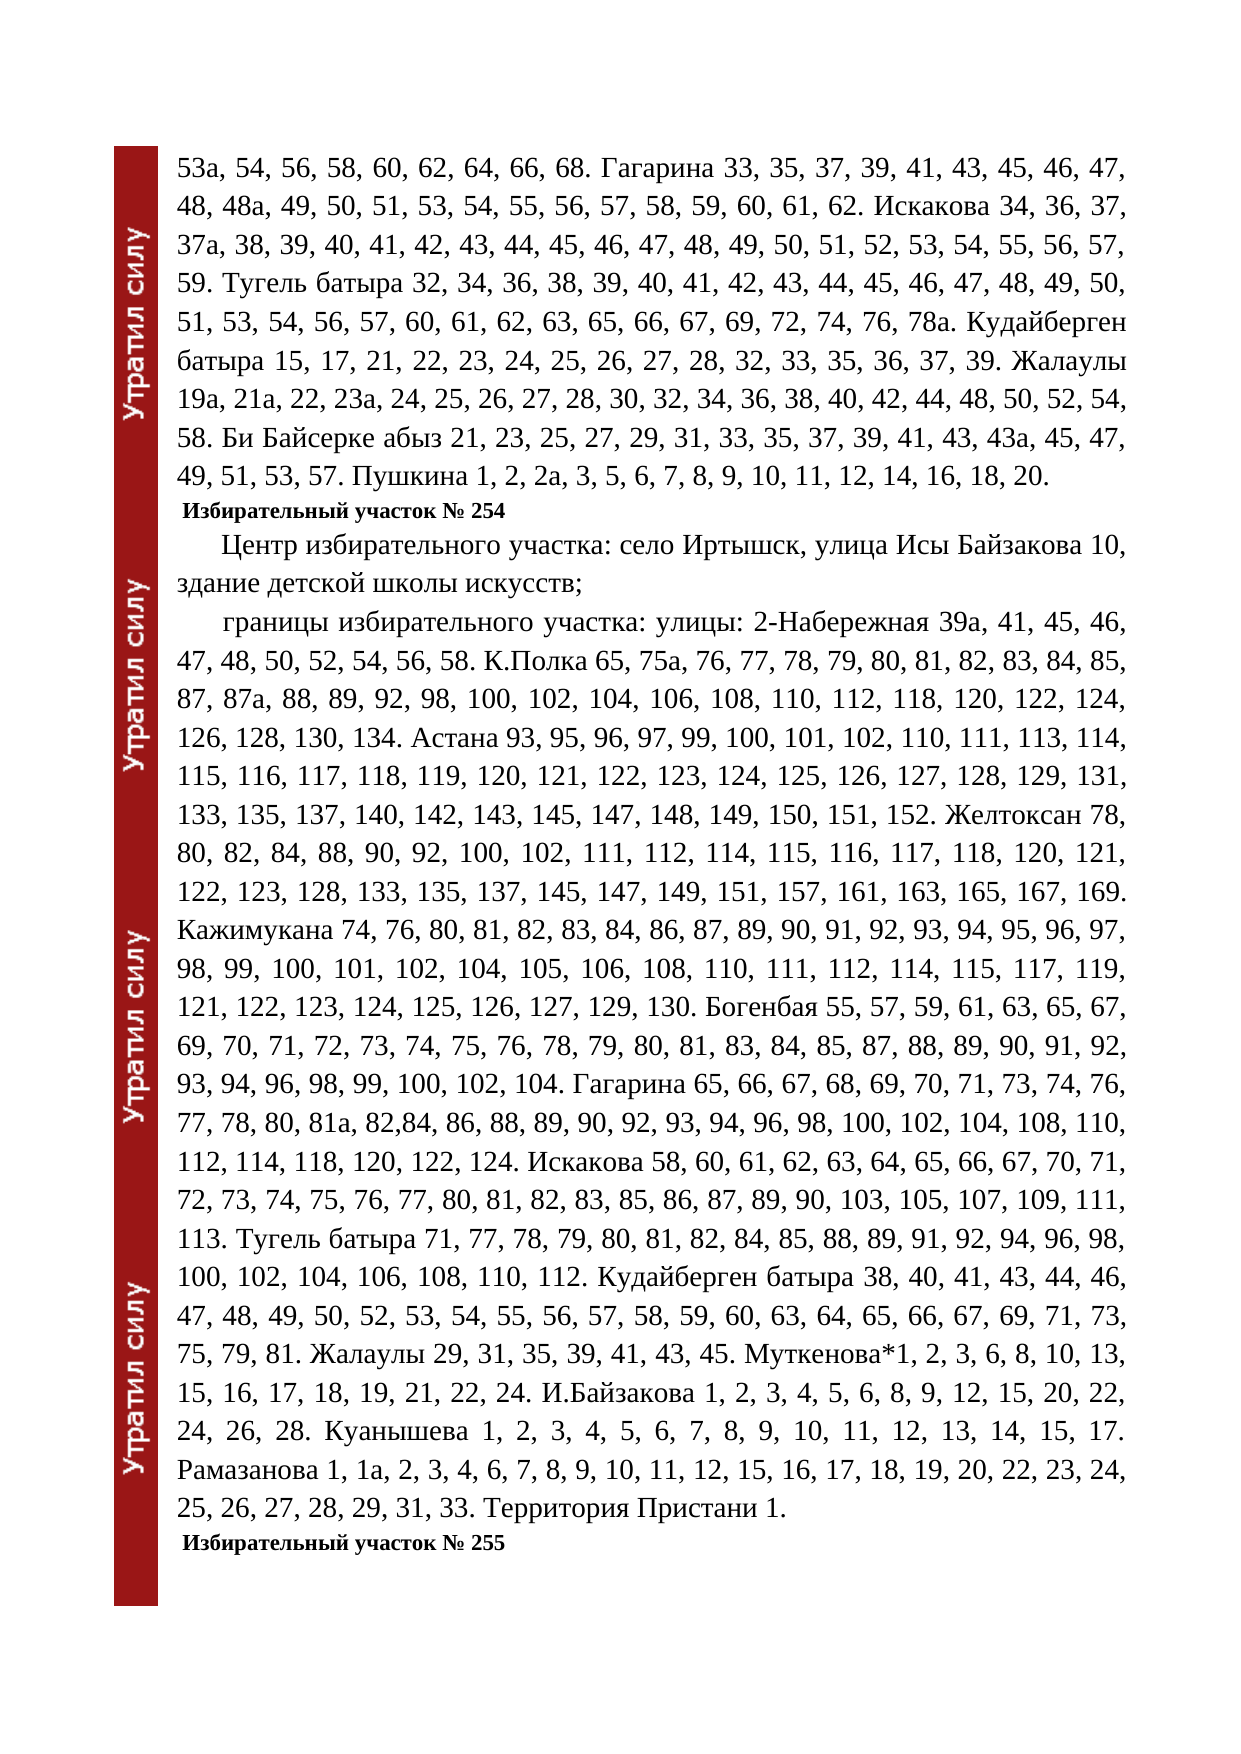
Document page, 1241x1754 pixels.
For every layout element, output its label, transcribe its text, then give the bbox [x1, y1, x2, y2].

picture [114, 1556, 158, 1606]
picture [114, 523, 158, 527]
text границы избирательного участка: улицы: 2-Набережная 39а, 41, 45, 46, 47, 48, 50, 52, 54, 56, 58. К.Полка 65, 75а, 76, 77, 78, 79, 80, 81, 82, 83, 84, 85, 87, 87а, 88, 89, 92, 98, 100, 102, 104, 106, 108, 110, 112, 118, 120, 122, 124, 126, 128, 130, 134. Астана 93, 95, 96, 97, 99, 100, 101, 102, 110, 111, 113, 114, 115, 116, 117, 118, 119, 120, 121, 122, 123, 124, 125, 126, 127, 128, 129, 131, 133, 135, 137, 140, 142, 143, 145, 147, 148, 149, 150, 151, 152. Желтоксан 78, 80, 82, 84, 88, 90, 92, 100, 102, 111, 112, 114, 115, 116, 117, 118, 120, 121, 122, 123, 128, 133, 135, 137, 145, 147, 149, 151, 157, 161, 163, 165, 167, 169. Кажимукана 74, 76, 80, 81, 82, 83, 84, 86, 87, 89, 90, 91, 92, 93, 94, 95, 96, 97, 98, 99, 100, 101, 102, 104, 105, 106, 108, 110, 111, 112, 114, 115, 117, 119, 121, 122, 123, 124, 125, 126, 127, 129, 130. Богенбая 55, 57, 59, 61, 63, 65, 67, 69, 70, 71, 72, 73, 74, 75, 76, 78, 79, 80, 81, 83, 84, 85, 87, 88, 89, 90, 91, 92, 93, 94, 96, 98, 99, 100, 102, 104. Гагарина 65, 66, 67, 68, 69, 70, 71, 73, 74, 76, 77, 78, 80, 81а, 82,84, 86, 88, 89, 90, 92, 93, 94, 96, 98, 100, 102, 104, 108, 110, 112, 114, 118, 120, 122, 124. Искакова 58, 60, 61, 62, 63, 64, 65, 66, 67, 70, 71, 72, 73, 74, 75, 76, 77, 80, 81, 82, 83, 85, 86, 87, 89, 90, 103, 105, 107, 109, 111, 113. Тугель батыра 71, 77, 78, 79, 80, 81, 82, 84, 85, 88, 89, 91, 92, 94, 96, 98, 100, 102, 104, 106, 108, 110, 112. Кудайберген батыра 38, 40, 41, 43, 44, 46, 47, 48, 49, 50, 52, 53, 54, 55, 56, 57, 58, 59, 60, 63, 64, 65, 66, 67, 69, 71, 73, 75, 79, 81. Жалаулы 29, 31, 35, 39, 41, 43, 45. Муткенова*1, 2, 3, 6, 8, 10, 13, 15, 16, 17, 18, 19, 21, 22, 24. И.Байзакова 1, 2, 3, 4, 5, 6, 8, 9, 12, 15, 20, 22, 24, 26, 28. Куанышева 1, 2, 3, 4, 5, 6, 7, 8, 9, 10, 11, 12, 13, 14, 15, 17. Рамазанова 1, 1а, 2, 3, 4, 6, 7, 8, 9, 10, 11, 12, 15, 16, 17, 18, 19, 20, 22, 23, 24, 25, 26, 27, 28, 29, 31, 33. Территория Пристани 1. [112, 604, 1128, 1524]
text Избирательный участок № 255 [112, 1529, 1128, 1556]
text Избирательный участок № 254 [112, 497, 1128, 523]
picture [114, 1524, 158, 1529]
picture [114, 492, 158, 497]
picture [114, 599, 158, 604]
picture [114, 146, 158, 150]
text Центр избирательного участка: село Иртышск, улица Исы Байзакова 10, здание детской школы искусств; [112, 527, 1128, 599]
